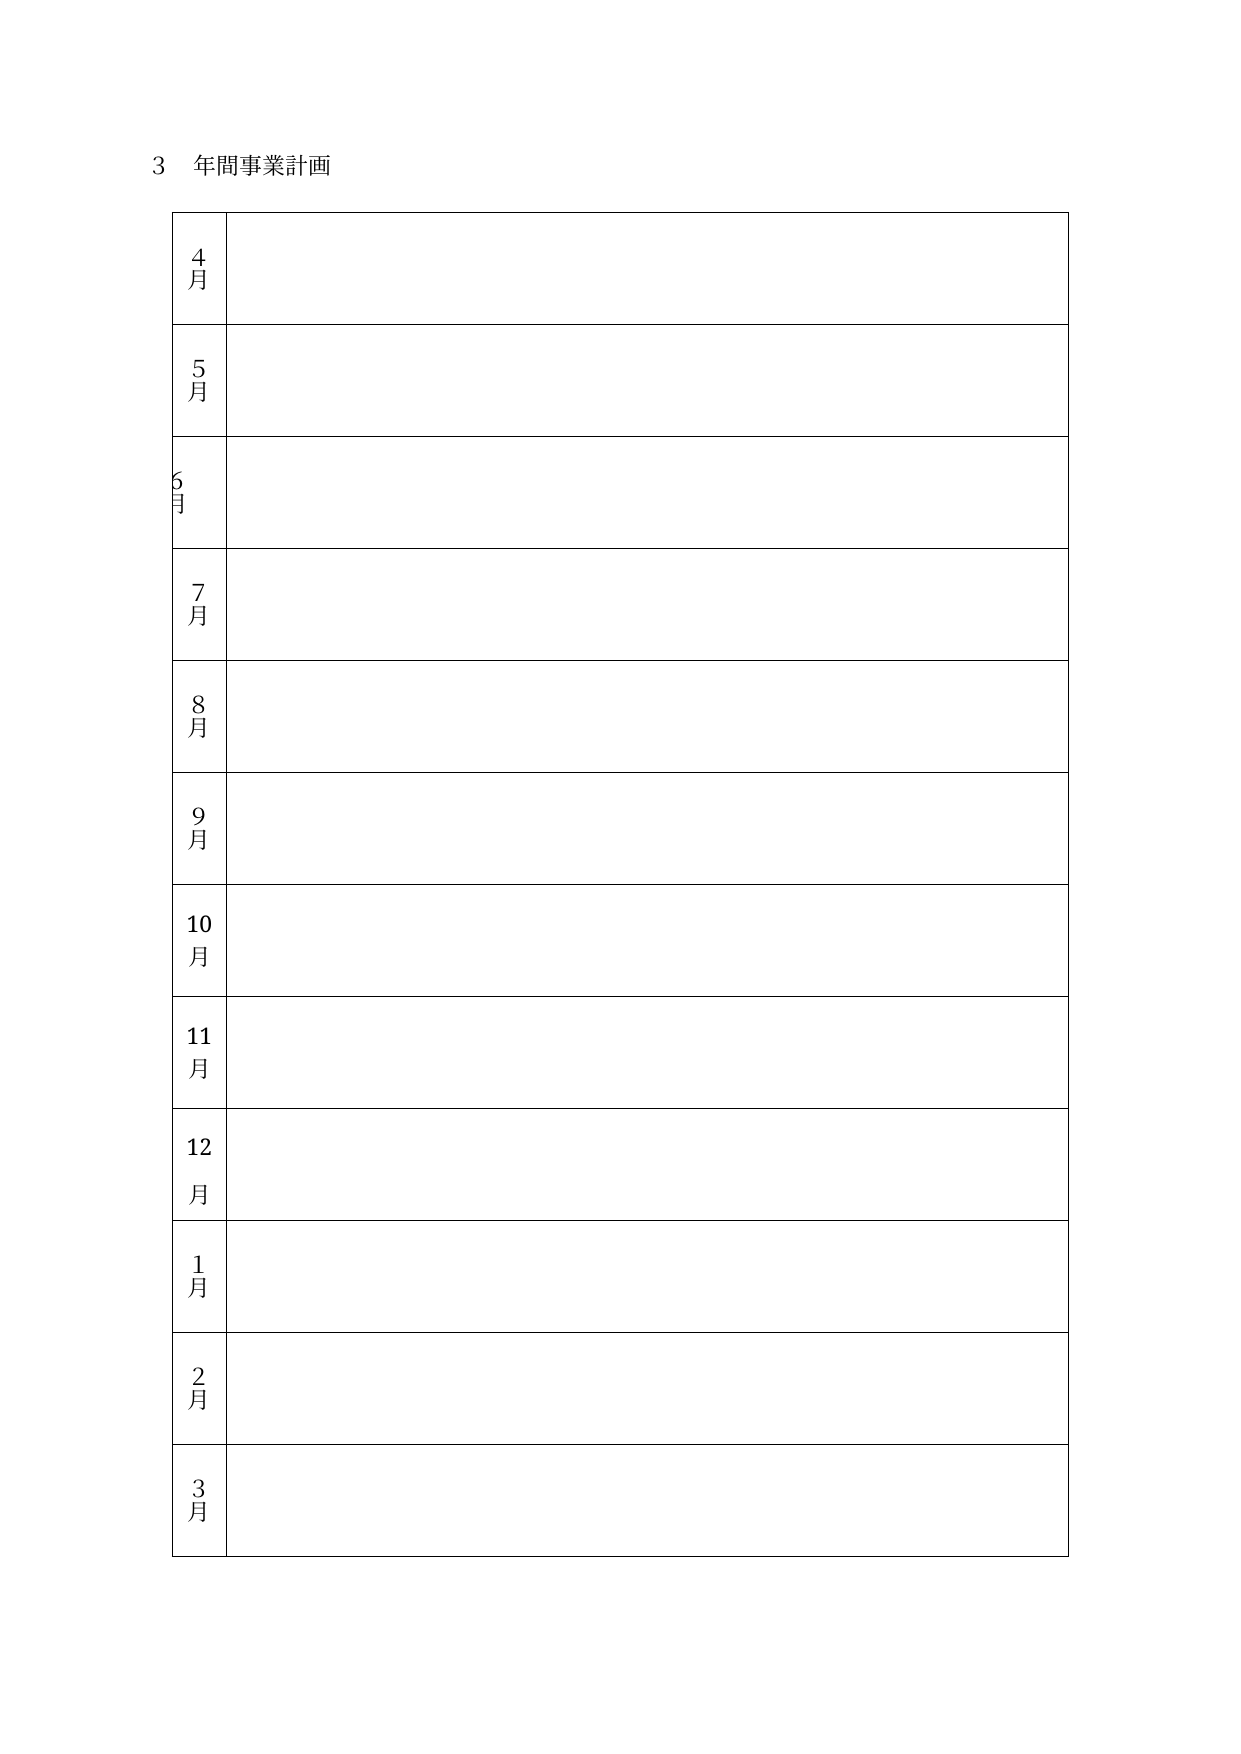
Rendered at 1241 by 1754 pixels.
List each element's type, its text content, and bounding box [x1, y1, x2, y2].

table_cell [227, 437, 1068, 548]
text ３ 年間事業計画 [148, 148, 1092, 181]
table_cell [227, 661, 1068, 772]
table_cell [227, 1333, 1068, 1444]
table_cell 11 月 [173, 997, 226, 1108]
table_cell [227, 1109, 1068, 1220]
table_cell ２月 [173, 1333, 226, 1444]
table_cell [227, 1221, 1068, 1332]
table_cell ７月 [173, 549, 226, 660]
table_header [227, 213, 1068, 324]
table_cell [227, 885, 1068, 996]
table_cell 10 月 [173, 885, 226, 996]
table_cell １月 [173, 1221, 226, 1332]
table_cell 12 月 [173, 1109, 226, 1220]
table_cell [227, 773, 1068, 884]
table_header ４月 [173, 213, 226, 324]
table_cell ６月 [173, 437, 226, 548]
table_cell ８月 [173, 661, 226, 772]
table_cell ５月 [173, 325, 226, 436]
table_cell [227, 997, 1068, 1108]
table_cell ９月 [173, 773, 226, 884]
table_cell [227, 325, 1068, 436]
table_cell ３月 [173, 1445, 226, 1556]
table_cell [227, 549, 1068, 660]
table_cell [227, 1445, 1068, 1556]
